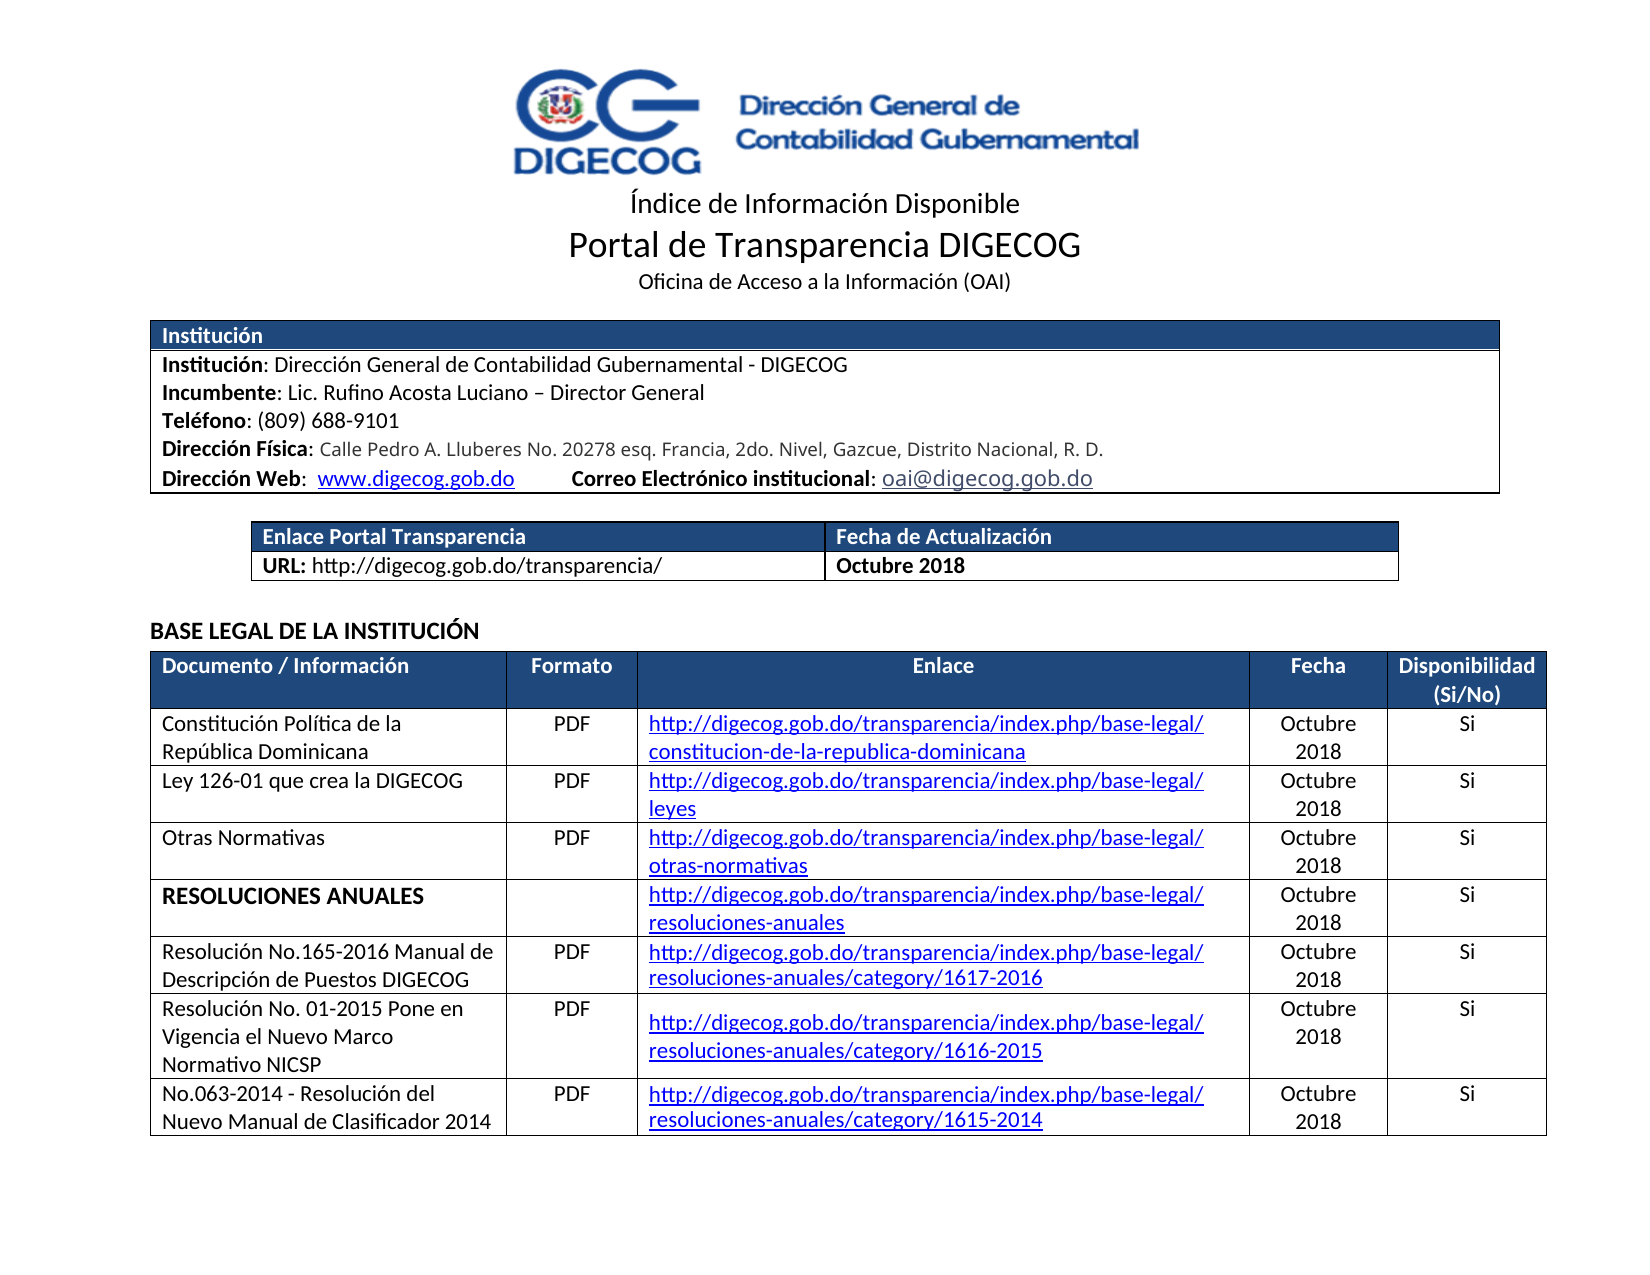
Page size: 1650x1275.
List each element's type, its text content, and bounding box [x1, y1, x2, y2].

table_cell PDF [507, 766, 637, 822]
table_cell Si [1388, 766, 1546, 822]
table_cell Octubre 2018 [1250, 1079, 1387, 1135]
table_cell Octubre 2018 [1250, 880, 1387, 936]
table_cell PDF [507, 823, 637, 879]
table_cell Institución: Dirección General de Contabilidad Gubernamental - DIGECOG Incumbente: Lic. Rufino Acosta Luciano – Director General Teléfono: (809) 688-9101 Dirección Física: Calle Pedro A. Lluberes No. 20278 esq. Francia, 2do. Nivel, Gazcue, Distrito Nacional, R. D. Dirección Web: www.digecog.gob.do Correo Electrónico institucional: oai@digecog.gob.do [151, 351, 1499, 492]
picture [488, 65, 1162, 186]
table_cell http://digecog.gob.do/transparencia/index.php/base-legal/resoluciones-anuales/category/1616-2015 [638, 994, 1249, 1078]
table_cell http://digecog.gob.do/transparencia/index.php/base-legal/resoluciones-anuales [638, 880, 1249, 936]
table_cell URL: http://digecog.gob.do/transparencia/ [252, 552, 824, 579]
table_cell PDF [507, 937, 637, 993]
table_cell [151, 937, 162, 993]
table_cell Si [1388, 937, 1546, 993]
table_cell http://digecog.gob.do/transparencia/index.php/base-legal/otras-normativas [638, 823, 1249, 879]
table_cell Octubre 2018 [826, 552, 1398, 579]
table_cell Octubre 2018 [1250, 709, 1387, 765]
table_cell http://digecog.gob.do/transparencia/index.php/base-legal/resoluciones-anuales/category/1617-2016 [638, 937, 1249, 993]
table_cell No.063-2014 - Resolución del Nuevo Manual de Clasificador 2014 [435, 1079, 506, 1135]
table_cell [507, 880, 637, 936]
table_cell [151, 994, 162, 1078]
table_cell RESOLUCIONES ANUALES [151, 880, 506, 936]
table_cell Si [1388, 994, 1546, 1078]
table_cell Octubre 2018 [1250, 766, 1387, 822]
table_cell PDF [507, 994, 637, 1078]
table_header Documento / Información [151, 652, 506, 708]
table_cell PDF [507, 709, 637, 765]
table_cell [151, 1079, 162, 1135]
table_cell Octubre 2018 [1250, 823, 1387, 879]
table_cell http://digecog.gob.do/transparencia/index.php/base-legal/leyes [638, 766, 1249, 822]
table_header Enlace [638, 652, 1249, 708]
table_cell Resolución No. 01-2015 Pone en Vigencia el Nuevo Marco Normativo NICSP [321, 994, 506, 1078]
table_header Disponibilidad (Si/No) [1388, 652, 1546, 708]
table_header Fecha [1250, 652, 1387, 708]
table_cell http://digecog.gob.do/transparencia/index.php/base-legal/resoluciones-anuales/category/1615-2014 [638, 1079, 1249, 1135]
table_cell Ley 126-01 que crea la DIGECOG [151, 766, 506, 822]
table_cell Constitución Política de la República Dominicana [151, 709, 506, 765]
table_cell Otras Normativas [151, 823, 506, 879]
table_cell Si [1388, 1079, 1546, 1135]
table_cell Si [1388, 880, 1546, 936]
table_cell Octubre 2018 [1250, 937, 1387, 993]
table_cell PDF [507, 1079, 637, 1135]
table_header Institución [151, 321, 1499, 349]
table_header Enlace Portal Transparencia [252, 523, 824, 551]
table_header Fecha de Actualización [826, 523, 1398, 551]
table_cell Octubre 2018 [1250, 994, 1387, 1078]
text BASE LEGAL DE LA INSTITUCIÓN [150, 616, 1500, 646]
table_header Formato [507, 652, 637, 708]
table_cell http://digecog.gob.do/transparencia/index.php/base-legal/constitucion-de-la-republica-dominicana [638, 709, 1249, 765]
table_cell Si [1388, 823, 1546, 879]
table_cell Si [1388, 709, 1546, 765]
